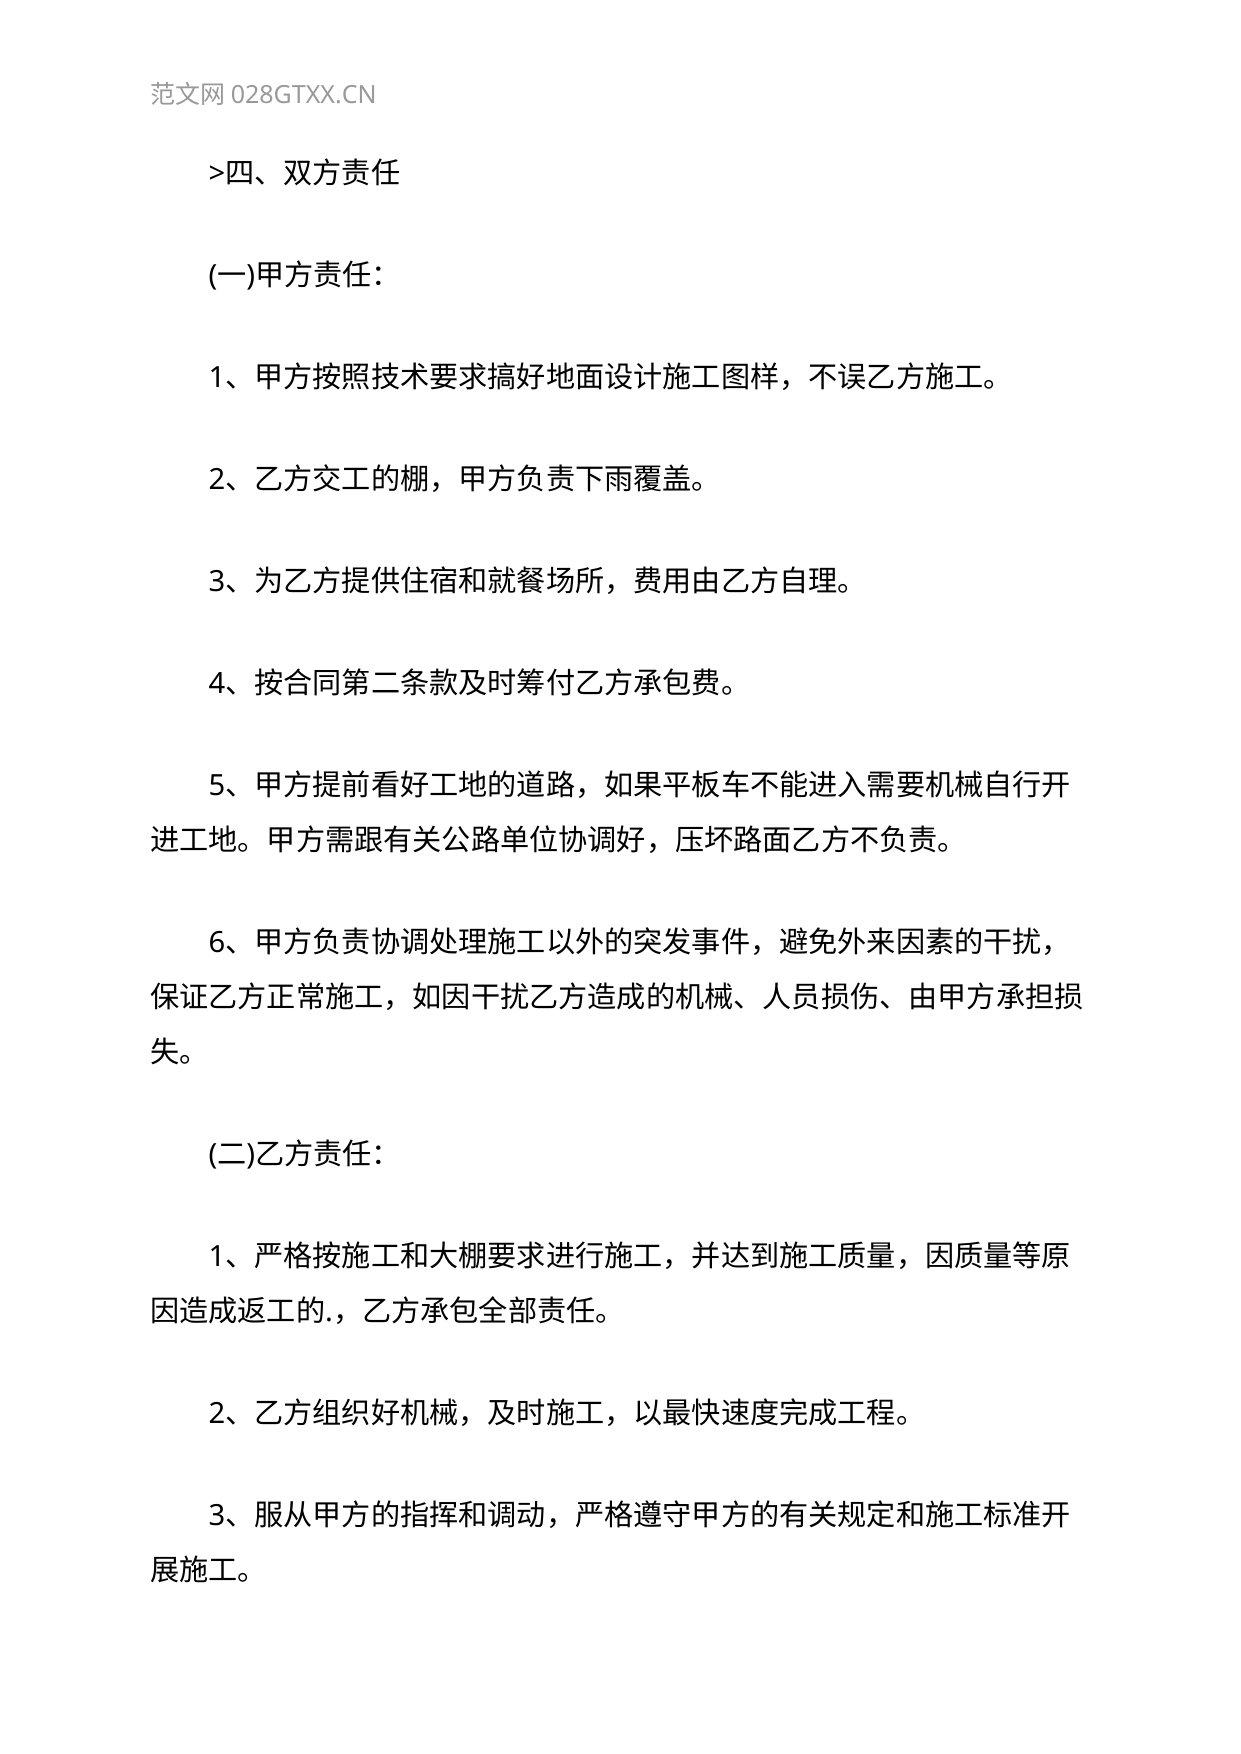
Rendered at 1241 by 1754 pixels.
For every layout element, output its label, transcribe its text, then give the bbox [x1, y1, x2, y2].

text 4、按合同第二条款及时筹付乙方承包费。 [150, 660, 1090, 702]
text (一)甲方责任： [150, 252, 1090, 294]
text 3、服从甲方的指挥和调动，严格遵守甲方的有关规定和施工标准开展施工。 [150, 1491, 1090, 1588]
text 3、为乙方提供住宿和就餐场所，费用由乙方自理。 [150, 558, 1090, 600]
text 2、乙方组织好机械，及时施工，以最快速度完成工程。 [150, 1389, 1090, 1432]
text 2、乙方交工的棚，甲方负责下雨覆盖。 [150, 456, 1090, 498]
text 1、甲方按照技术要求搞好地面设计施工图样，不误乙方施工。 [150, 354, 1090, 396]
text (二)乙方责任： [150, 1130, 1090, 1173]
text 1、严格按施工和大棚要求进行施工，并达到施工质量，因质量等原因造成返工的.，乙方承包全部责任。 [150, 1232, 1090, 1330]
text >四、双方责任 [150, 150, 1090, 192]
text 6、甲方负责协调处理施工以外的突发事件，避免外来因素的干扰，保证乙方正常施工，如因干扰乙方造成的机械、人员损伤、由甲方承担损失。 [150, 919, 1090, 1071]
text 5、甲方提前看好工地的道路，如果平板车不能进入需要机械自行开进工地。甲方需跟有关公路单位协调好，压坏路面乙方不负责。 [150, 762, 1090, 859]
